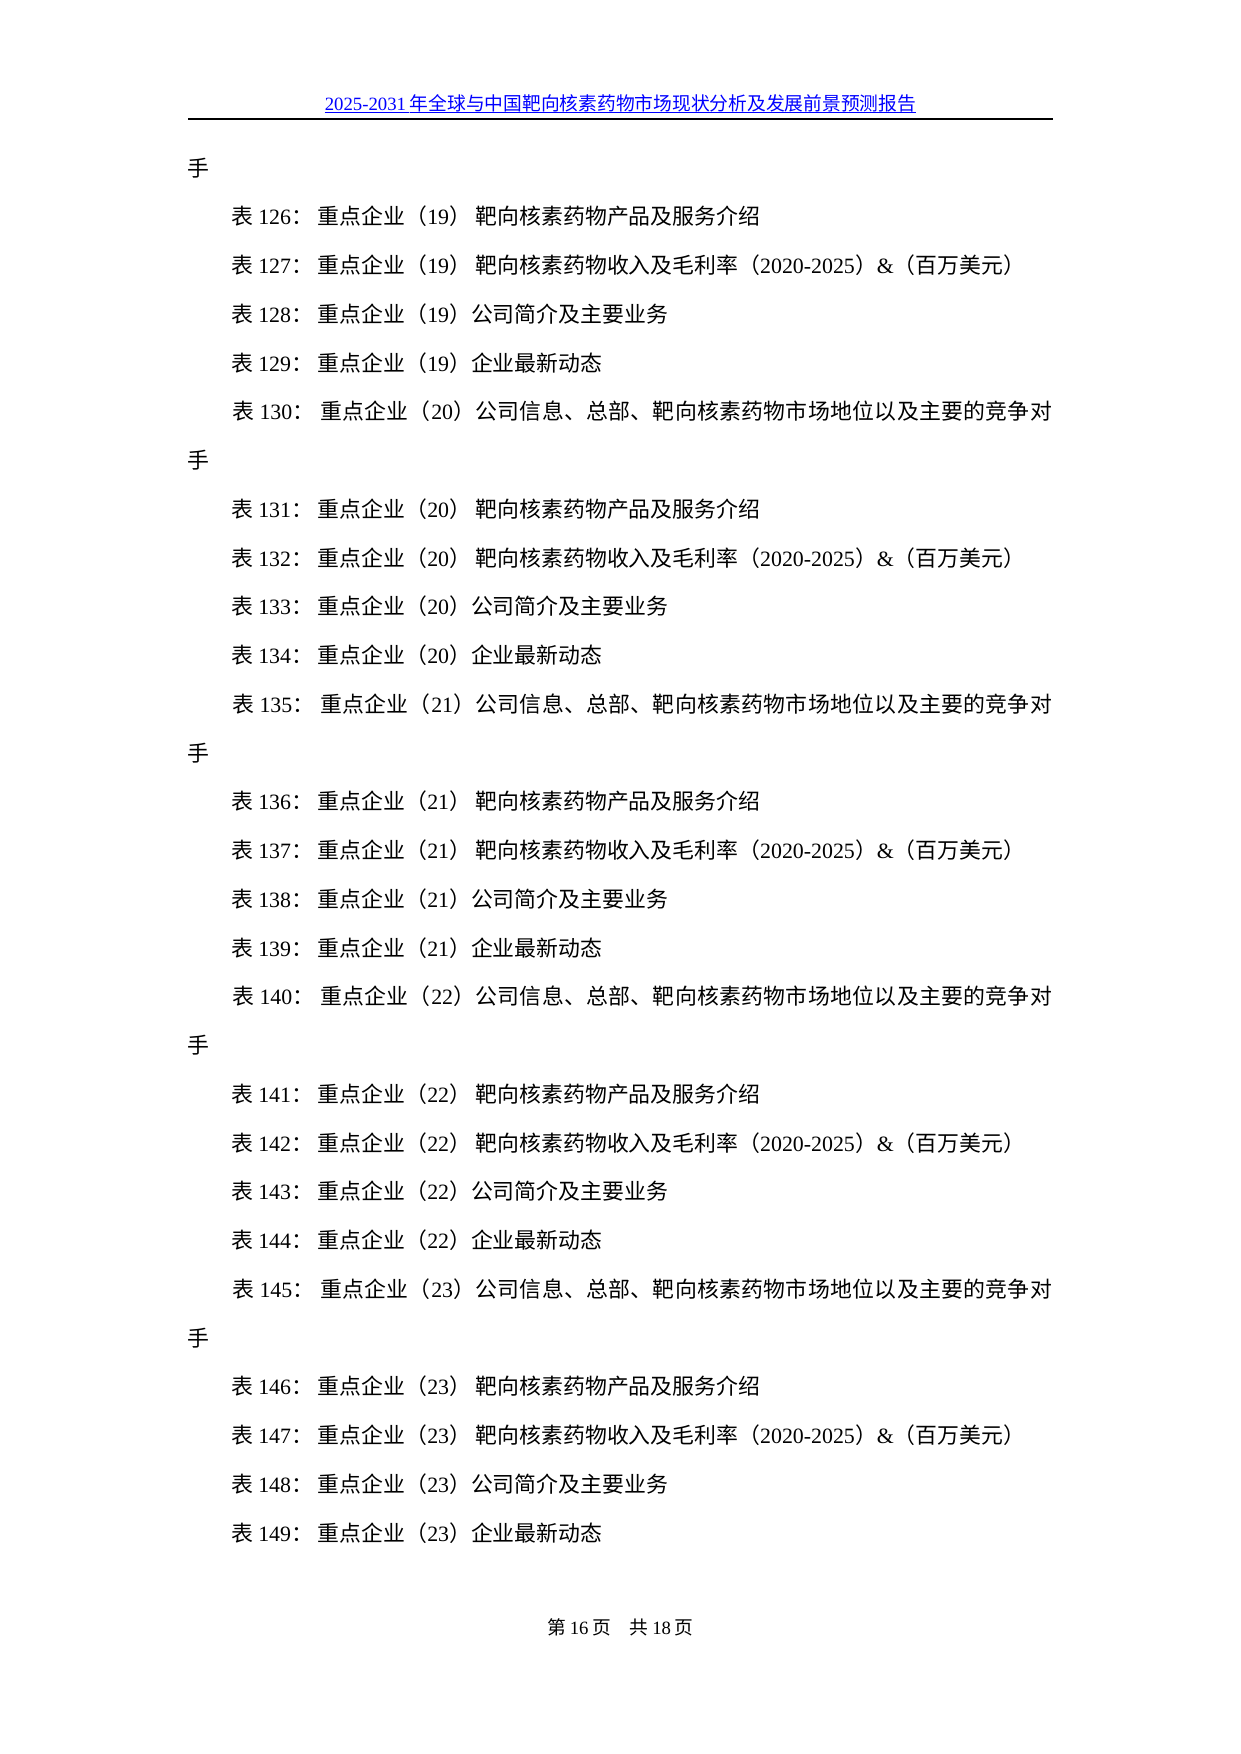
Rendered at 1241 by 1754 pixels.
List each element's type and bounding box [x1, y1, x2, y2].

text [187, 150, 1053, 1548]
